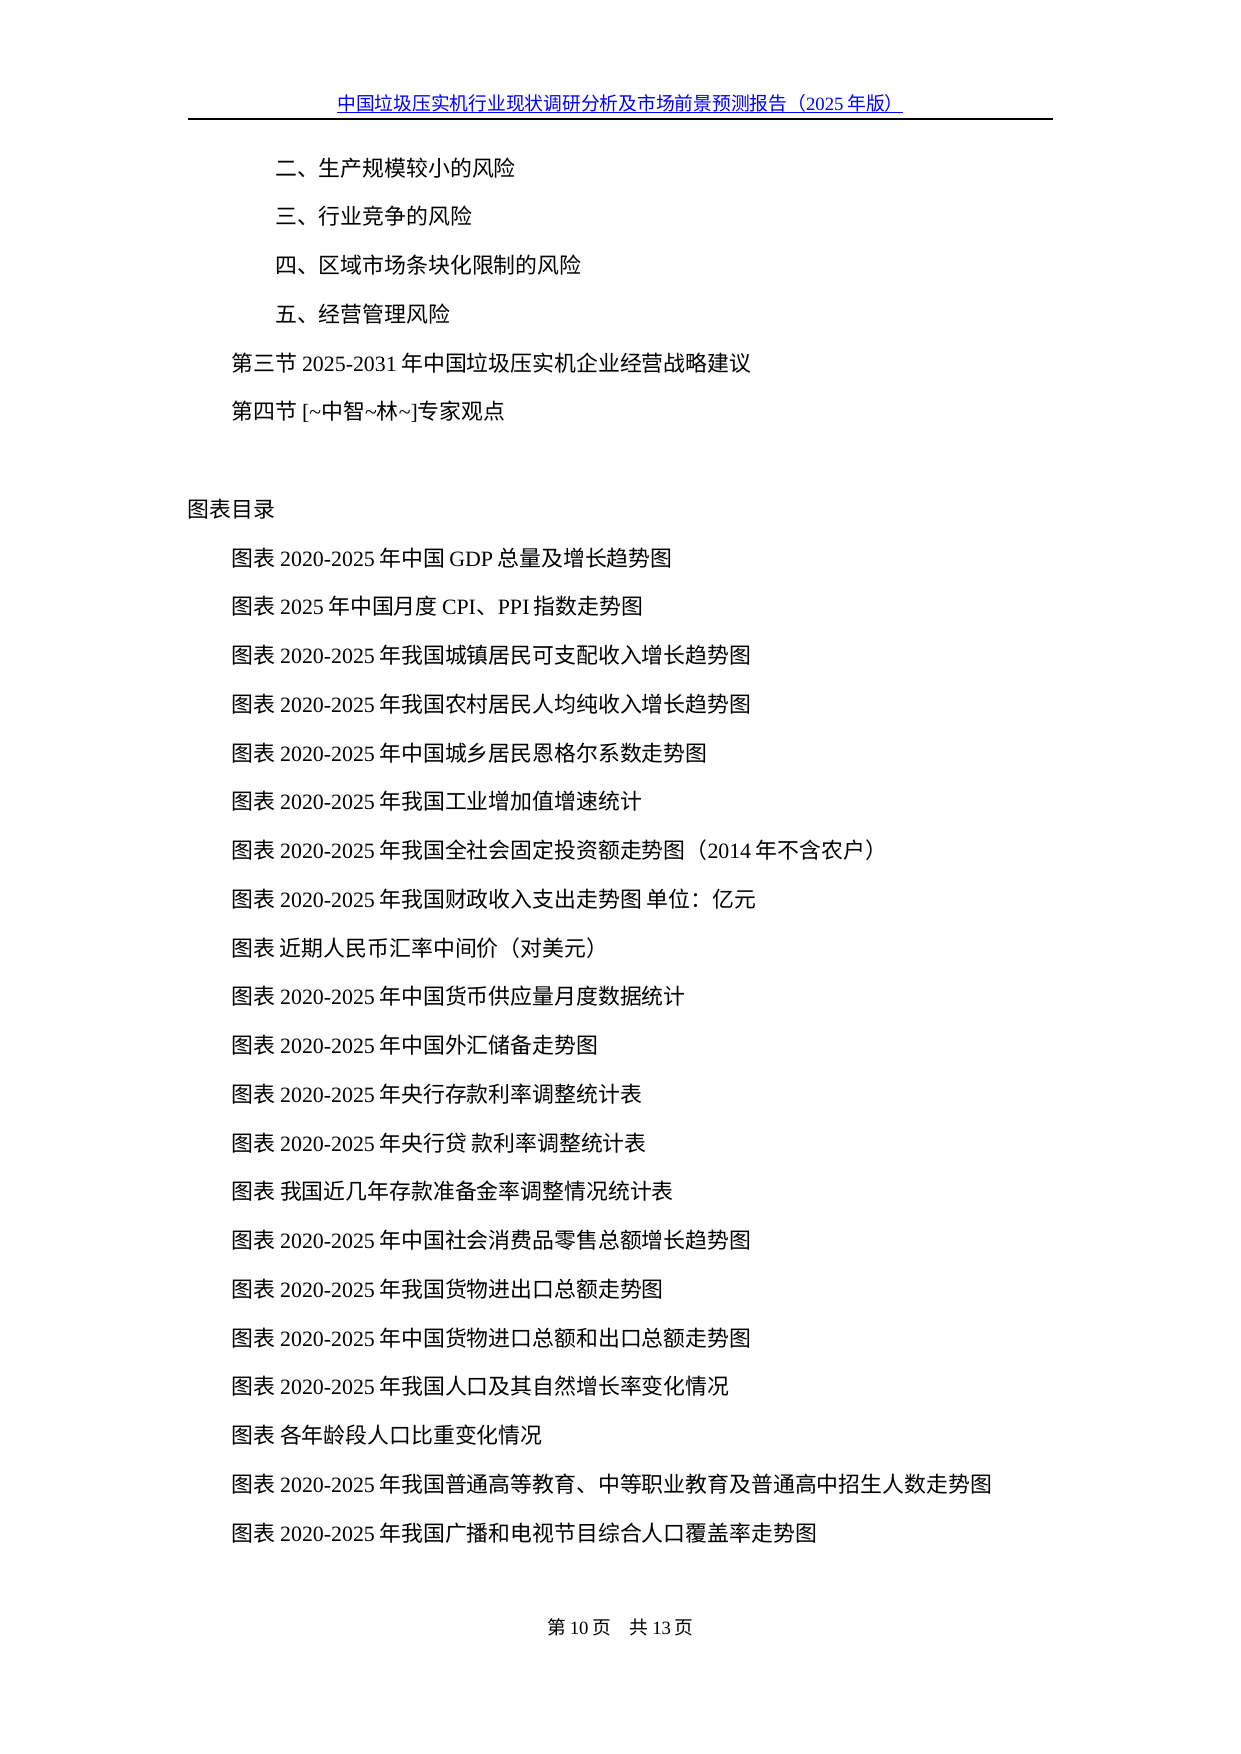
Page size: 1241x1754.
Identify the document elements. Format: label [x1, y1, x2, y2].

text [187, 150, 1053, 1548]
